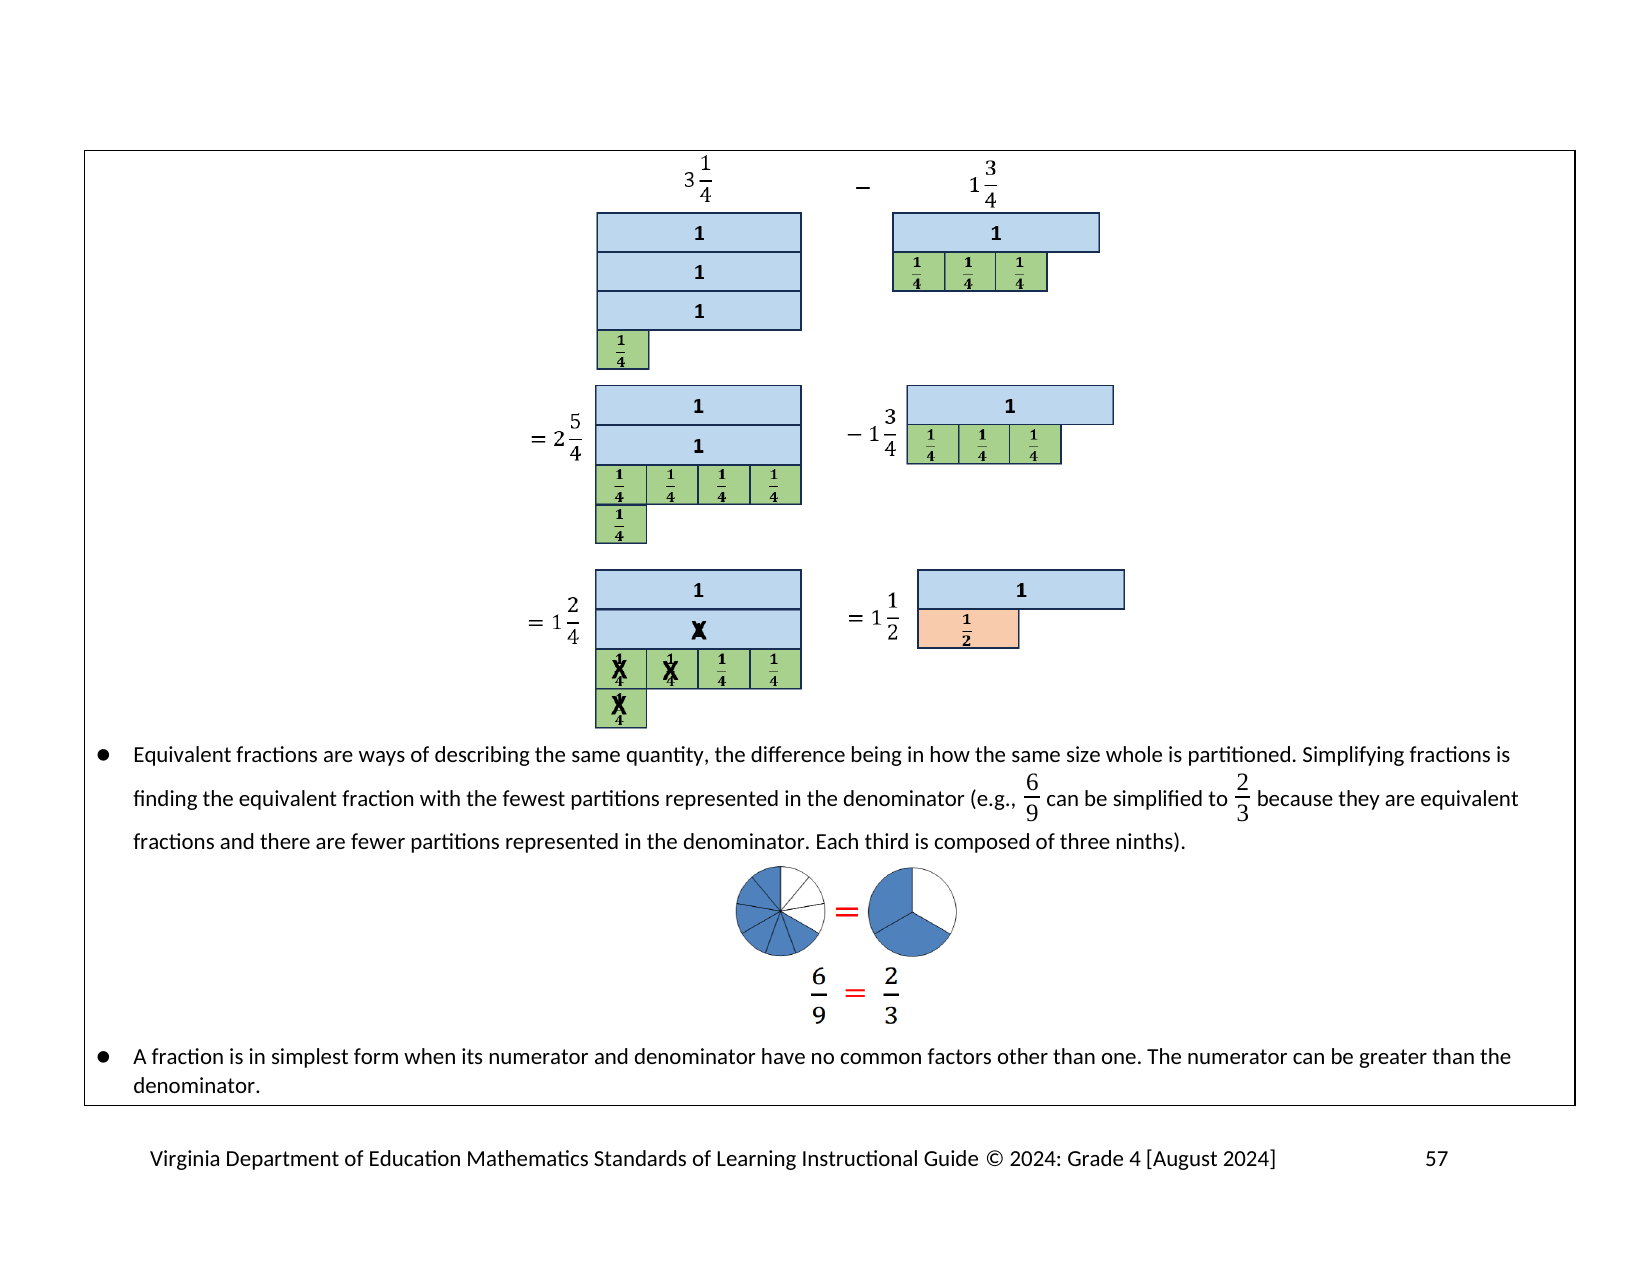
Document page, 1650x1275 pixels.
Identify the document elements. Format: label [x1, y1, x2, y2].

picture [518, 151, 1141, 732]
table_cell [85, 151, 1574, 1105]
picture [710, 861, 987, 1034]
